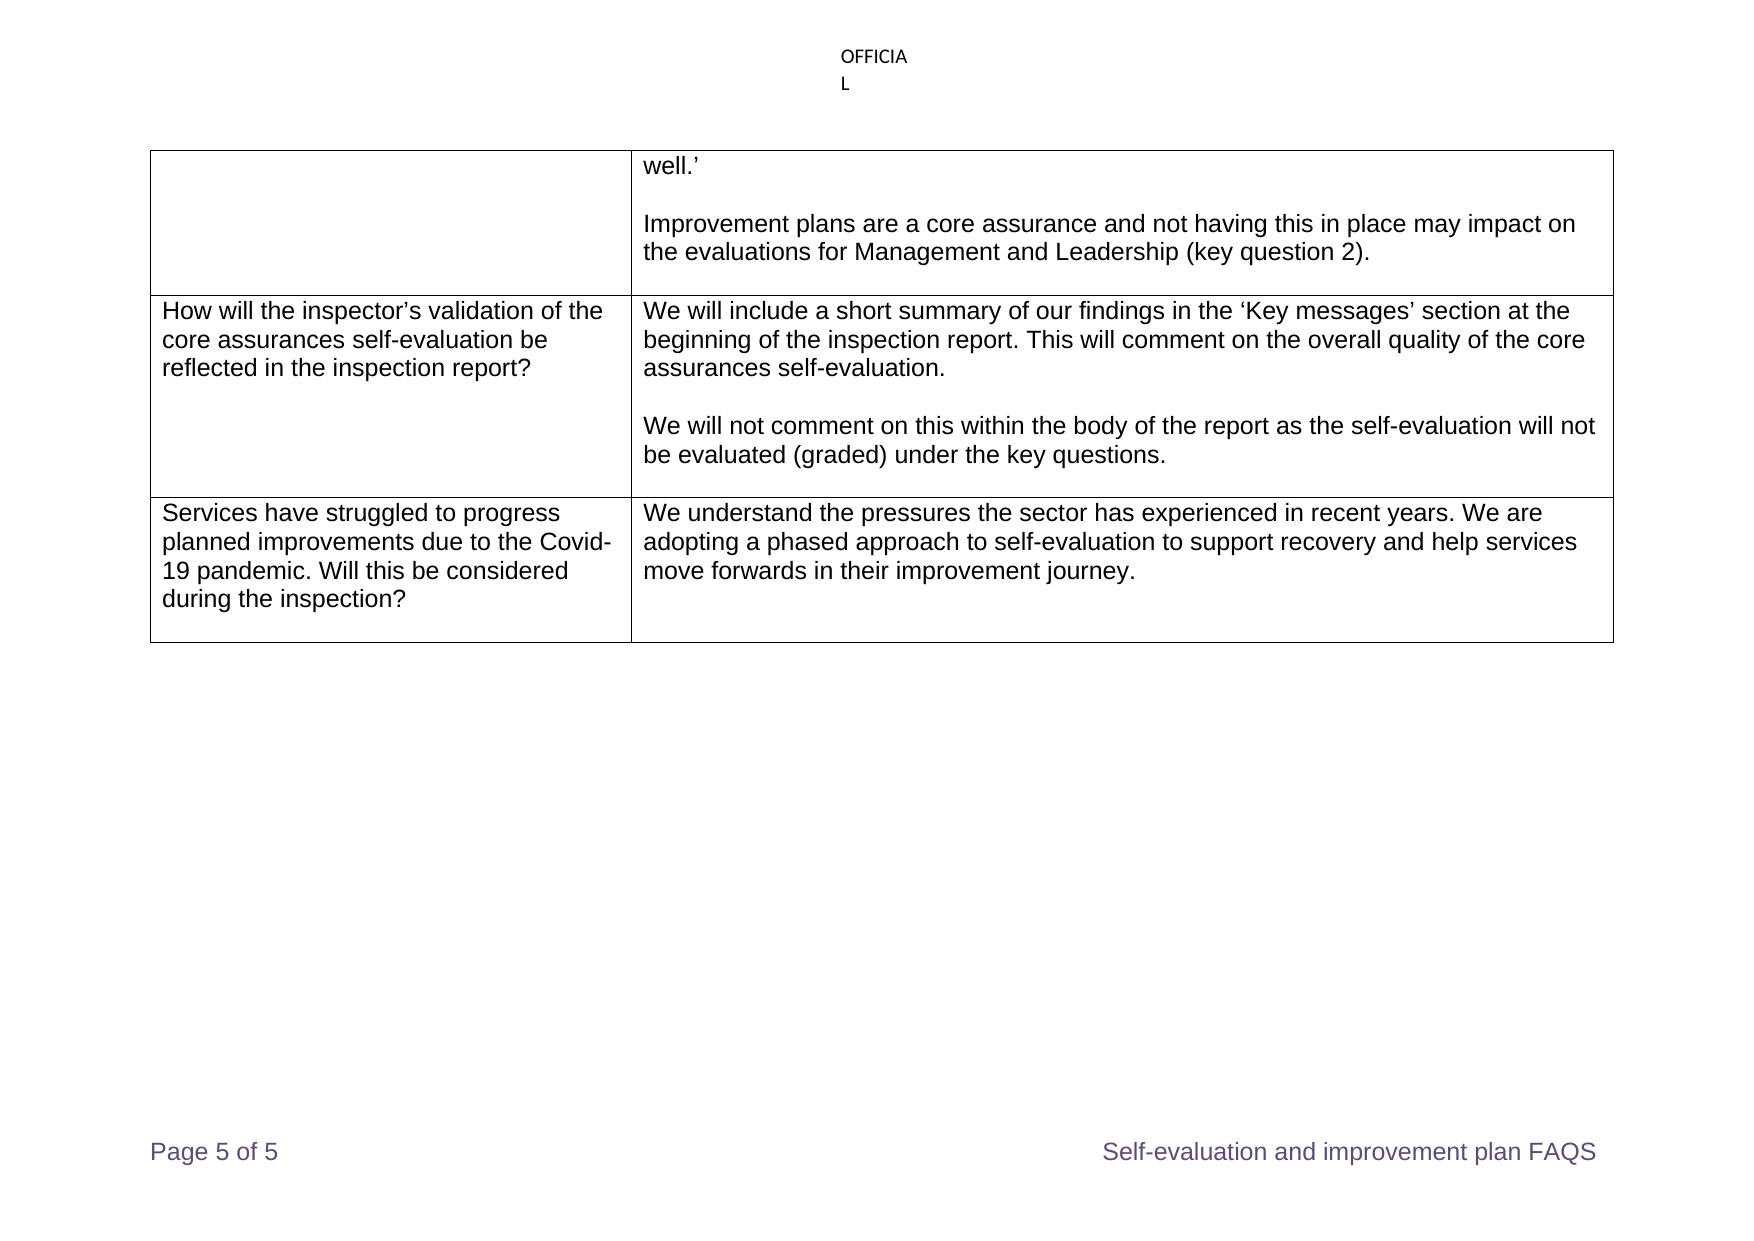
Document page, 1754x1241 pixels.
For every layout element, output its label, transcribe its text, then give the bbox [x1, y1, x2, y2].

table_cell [632, 151, 1613, 295]
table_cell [151, 151, 631, 295]
table_cell We understand the pressures the sector has experienced in recent years. We are adopting a phased approach to self-evaluation to support recovery and help services move forwards in their improvement journey. [632, 498, 1613, 642]
table_cell How will the inspector’s validation of the core assurances self-evaluation be reflected in the inspection report? [151, 296, 631, 497]
table_cell Services have struggled to progress planned improvements due to the Covid-19 pandemic. Will this be considered during the inspection? [151, 498, 631, 642]
table_cell We will include a short summary of our findings in the ‘Key messages’ section at the beginning of the inspection report. This will comment on the overall quality of the core assurances self-evaluation. We will not comment on this within the body of the report as the self-evaluation will not be evaluated (graded) under the key questions. [632, 296, 1613, 497]
